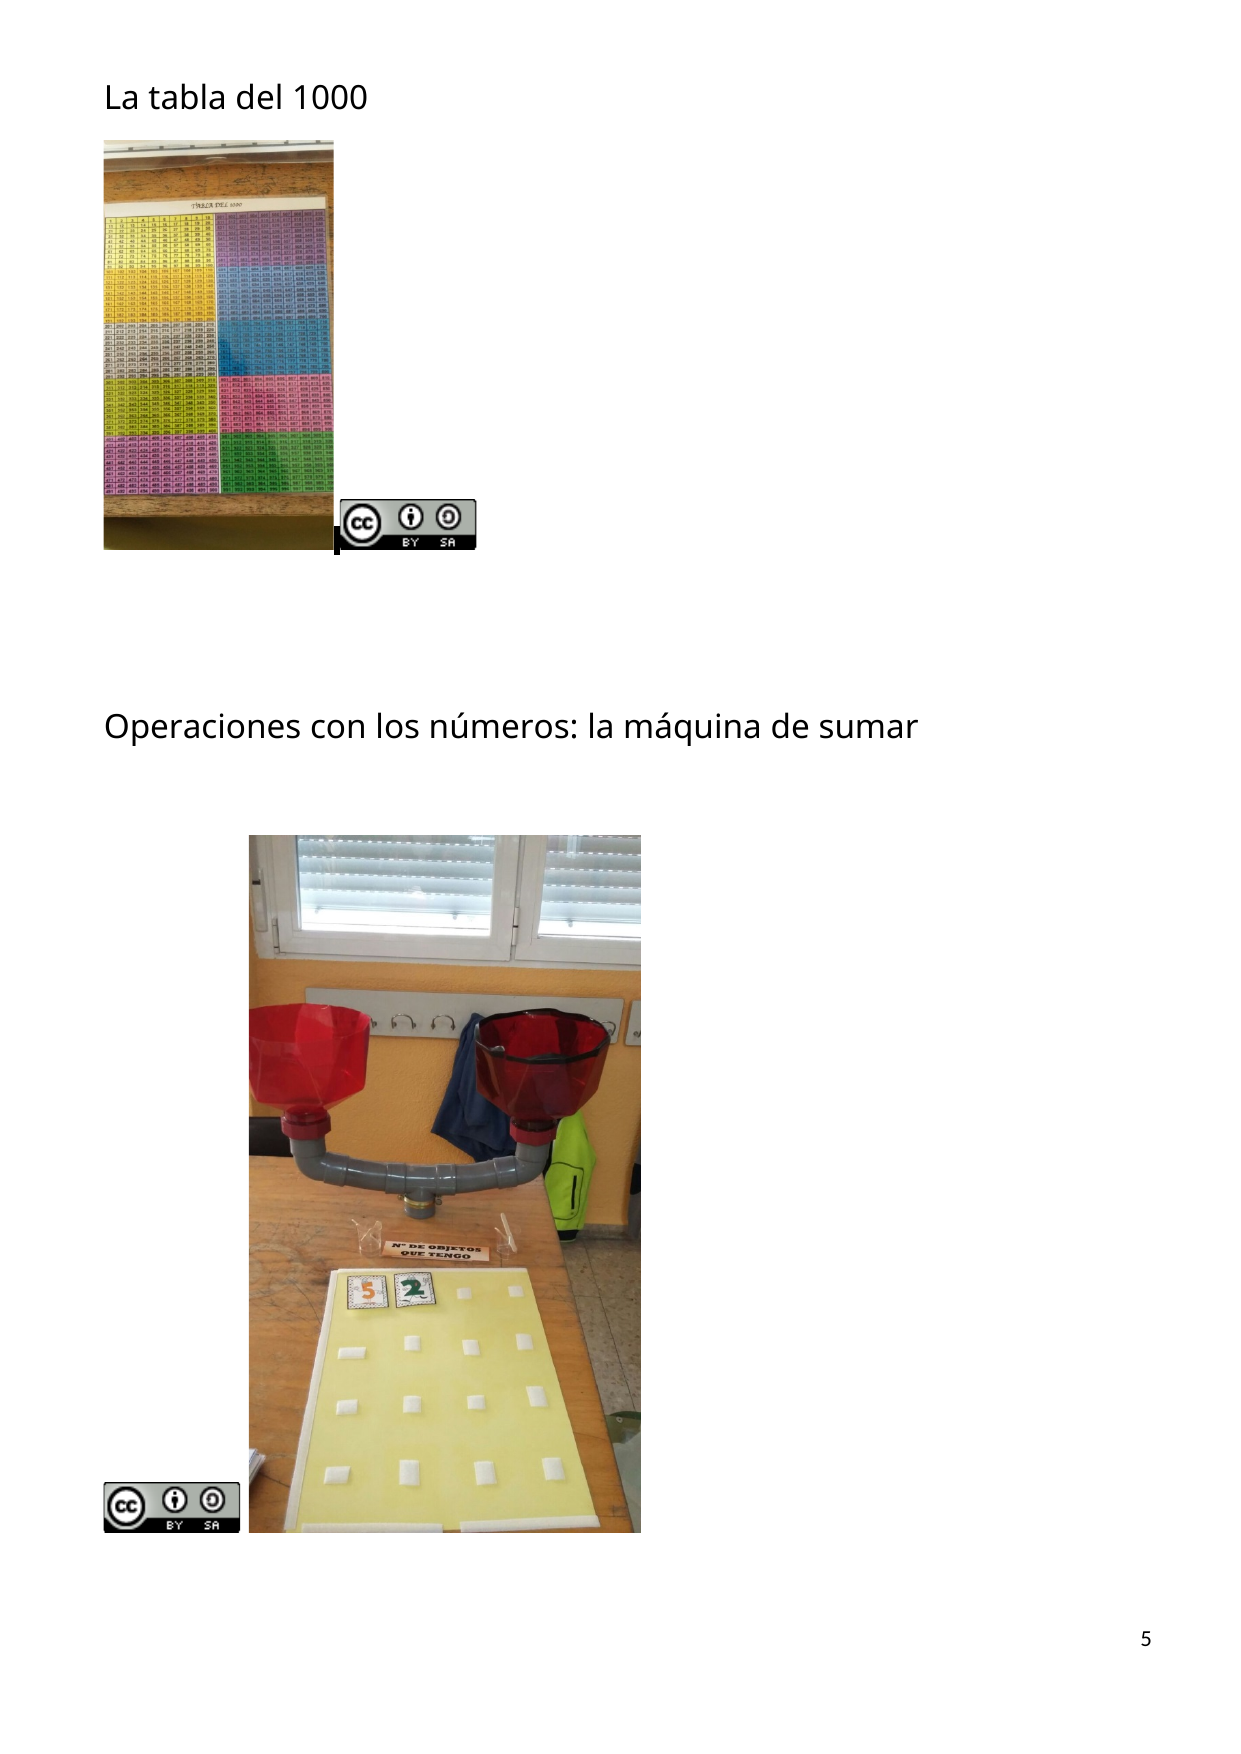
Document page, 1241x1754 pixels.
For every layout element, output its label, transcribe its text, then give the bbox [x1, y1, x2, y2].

text La tabla del 1000 [103, 74, 1152, 119]
picture [248, 835, 641, 1533]
text Operaciones con los números: la máquina de sumar [103, 703, 1152, 748]
picture [103, 1482, 241, 1533]
picture [339, 499, 477, 550]
picture [103, 140, 334, 550]
